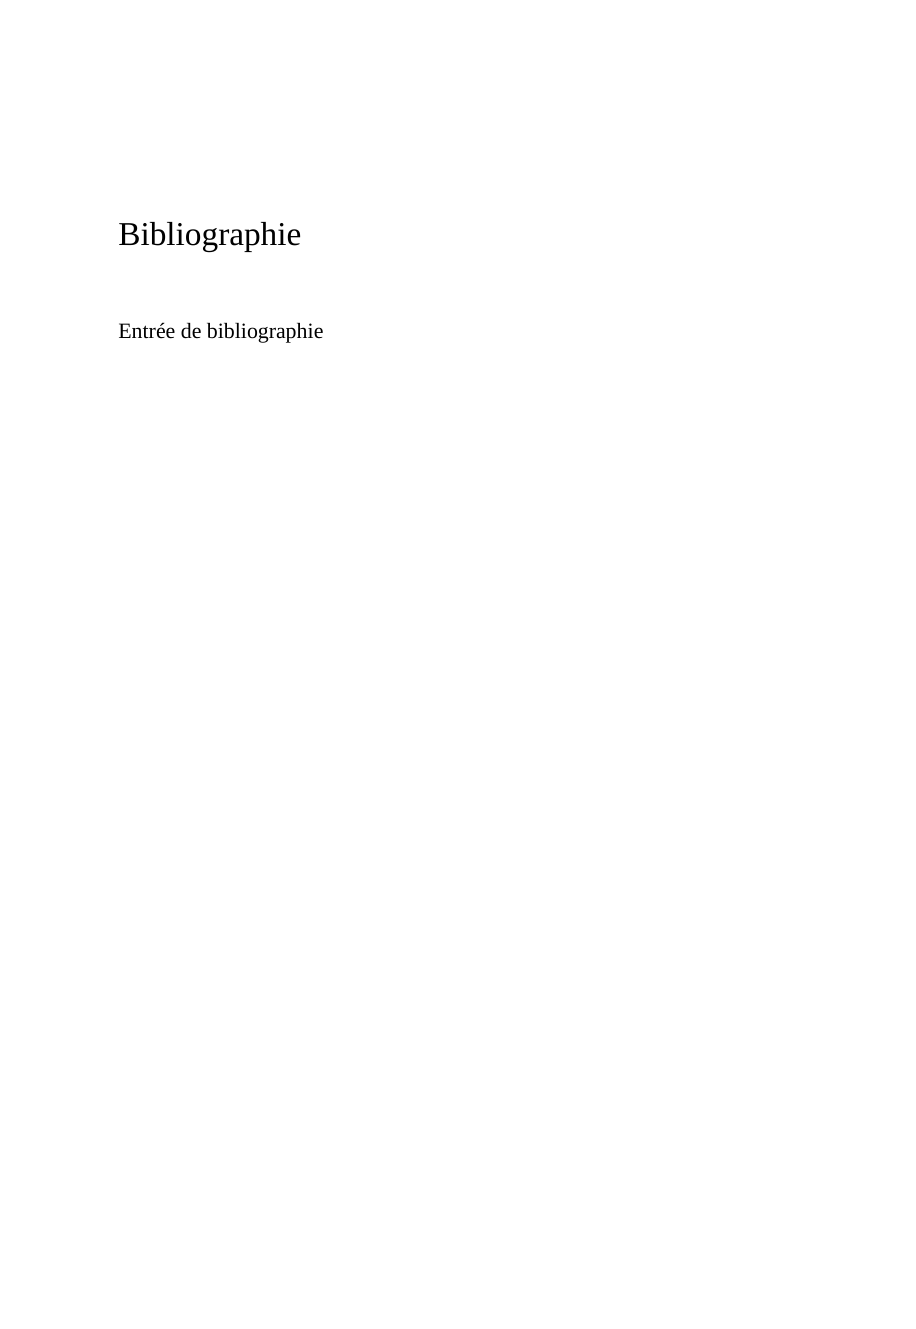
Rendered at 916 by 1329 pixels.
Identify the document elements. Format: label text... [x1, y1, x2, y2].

text Bibliographie [118, 214, 809, 252]
text Entrée de bibliographie [118, 318, 809, 344]
